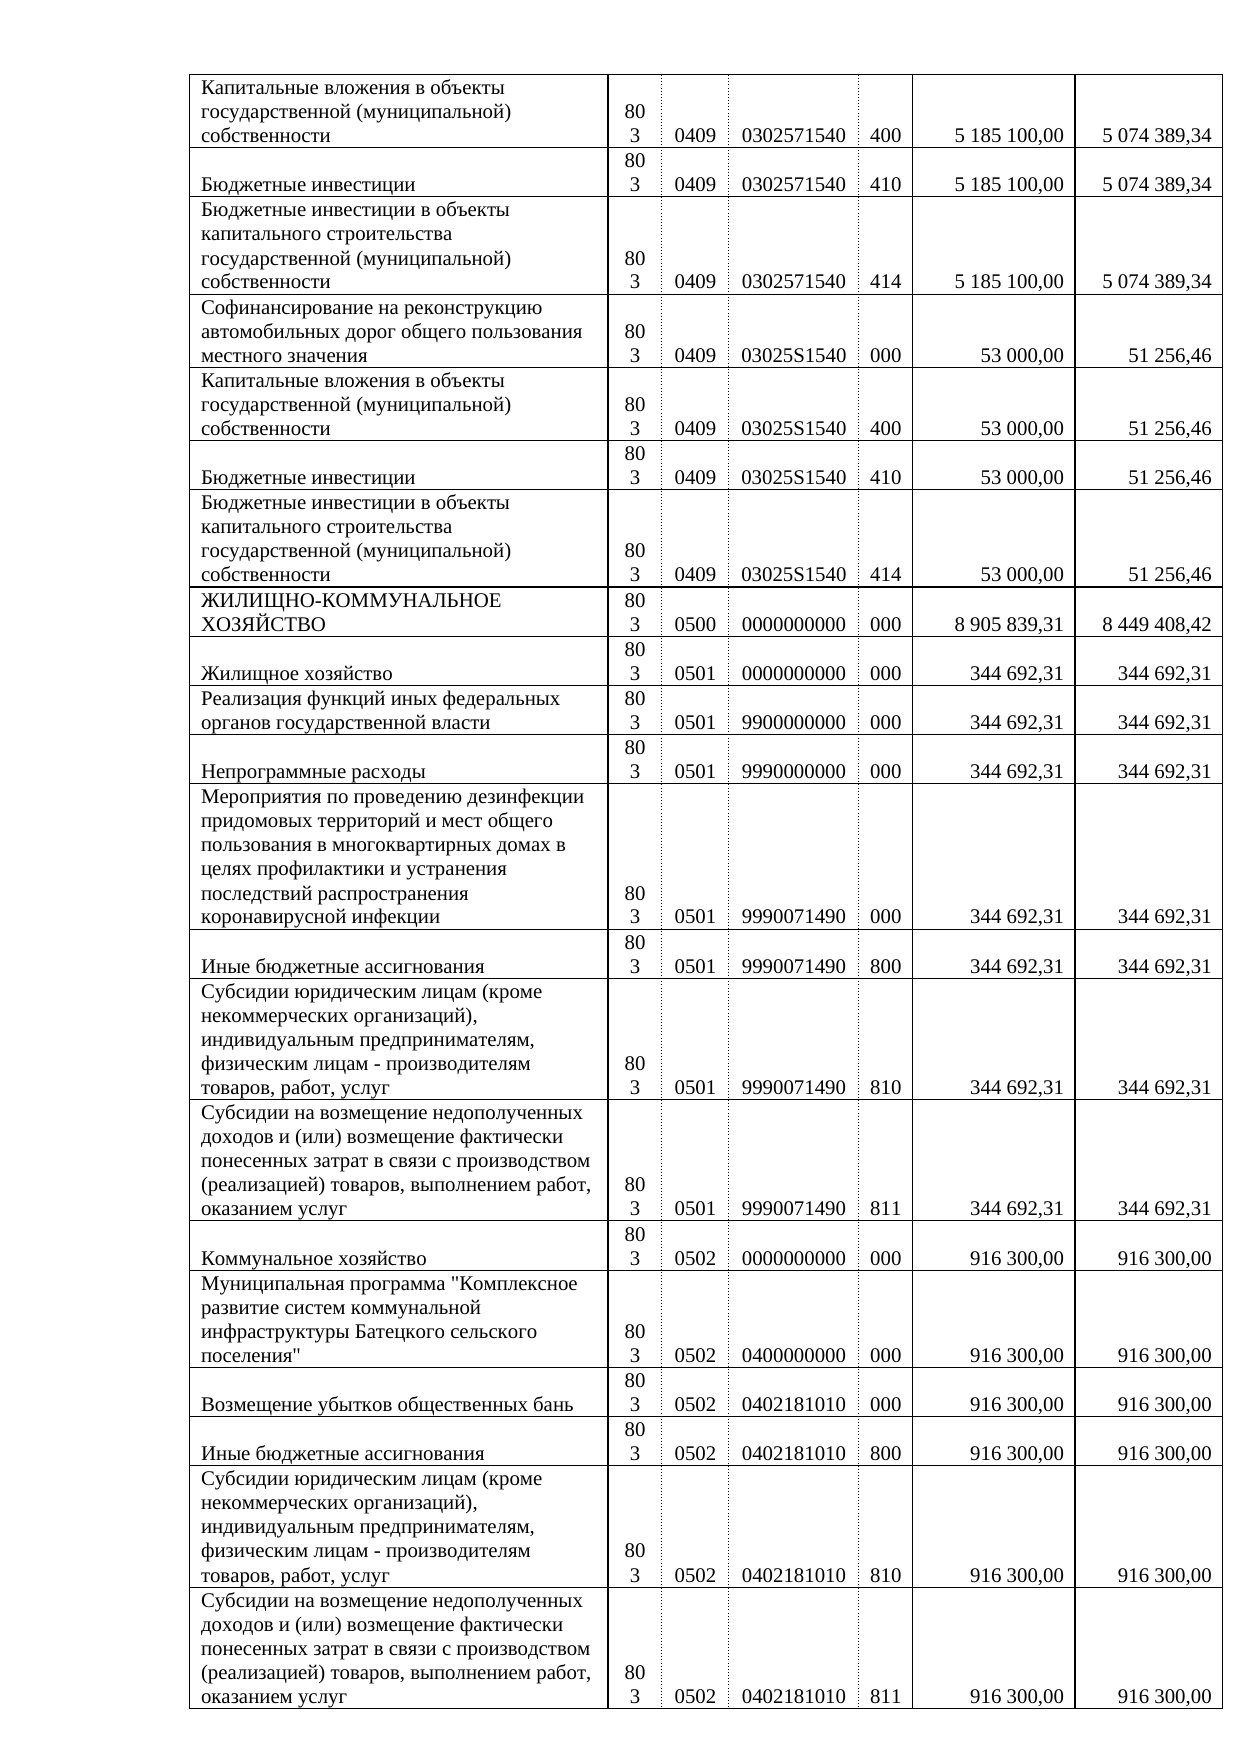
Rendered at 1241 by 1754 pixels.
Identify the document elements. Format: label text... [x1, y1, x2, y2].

table_cell 344 692,31 [913, 1100, 1074, 1220]
table_cell 344 692,31 [913, 930, 1074, 978]
table_cell 916 300,00 [913, 1588, 1074, 1708]
table_cell 03025S1540 [729, 490, 859, 586]
table_cell 916 300,00 [1076, 1417, 1222, 1465]
table_cell 8 449 408,42 [1076, 588, 1222, 636]
table_cell 803 [609, 784, 662, 928]
table_cell 000 [859, 1271, 912, 1367]
table_cell 0409 [662, 490, 728, 586]
table_cell Бюджетные инвестиции в объекты капитального строительства государственной (муниципальной) собственности [190, 197, 607, 293]
table_cell Реализация функций иных федеральных органов государственной власти [190, 686, 607, 734]
table_cell 51 256,46 [1076, 368, 1222, 440]
table_cell 0302571540 [729, 75, 859, 147]
table_cell 0000000000 [729, 1221, 859, 1269]
table_cell 803 [609, 1588, 662, 1708]
table_cell 344 692,31 [913, 979, 1074, 1099]
table_cell 53 000,00 [913, 368, 1074, 440]
table_cell 0502 [662, 1271, 728, 1367]
table_cell [1223, 489, 1240, 586]
table_cell Капитальные вложения в объекты государственной (муниципальной) собственности [190, 75, 607, 147]
table_cell 51 256,46 [1076, 295, 1222, 367]
table_cell [1223, 929, 1240, 978]
table_cell [1223, 685, 1240, 734]
table_cell Иные бюджетные ассигнования [190, 1417, 607, 1465]
table_cell 0501 [662, 686, 728, 734]
table_cell 344 692,31 [913, 686, 1074, 734]
table_cell 916 300,00 [913, 1417, 1074, 1465]
table_cell 0501 [662, 930, 728, 978]
table_cell 803 [609, 75, 662, 147]
table_cell 0402181010 [729, 1588, 859, 1708]
table_cell [1223, 1220, 1240, 1269]
table_cell 0409 [662, 441, 728, 489]
table_cell 5 185 100,00 [913, 197, 1074, 293]
table_cell [1223, 147, 1240, 196]
table_cell 916 300,00 [1076, 1368, 1222, 1416]
table_cell [1223, 196, 1240, 293]
table_cell 000 [859, 686, 912, 734]
table_cell 803 [609, 490, 662, 586]
table_cell 916 300,00 [913, 1271, 1074, 1367]
table_cell 5 074 389,34 [1076, 75, 1222, 147]
table_cell 810 [859, 1466, 912, 1587]
table_cell Муниципальная программа "Комплексное развитие систем коммунальной инфраструктуры Батецкого сельского поселения" [190, 1271, 607, 1367]
table_cell [1223, 636, 1240, 685]
table_cell Жилищное хозяйство [190, 637, 607, 685]
table_cell Субсидии юридическим лицам (кроме некоммерческих организаций), индивидуальным предпринимателям, физическим лицам - производителям товаров, работ, услуг [190, 1466, 607, 1587]
table_cell 803 [609, 1221, 662, 1269]
table_cell Возмещение убытков общественных бань [190, 1368, 607, 1416]
table_cell 0502 [662, 1221, 728, 1269]
table_cell [1223, 367, 1240, 440]
table_cell 0501 [662, 1100, 728, 1220]
table_cell 000 [859, 295, 912, 367]
table_cell 51 256,46 [1076, 490, 1222, 586]
table_cell 803 [609, 368, 662, 440]
table_cell 9990071490 [729, 784, 859, 928]
table_cell 8 905 839,31 [913, 588, 1074, 636]
table_cell 811 [859, 1100, 912, 1220]
table_cell 916 300,00 [1076, 1466, 1222, 1587]
table_cell 0501 [662, 979, 728, 1099]
table_cell [1223, 783, 1240, 928]
table_cell 0402181010 [729, 1417, 859, 1465]
table_cell 0500 [662, 588, 728, 636]
table_cell Мероприятия по проведению дезинфекции придомовых территорий и мест общего пользования в многоквартирных домах в целях профилактики и устранения последствий распространения коронавирусной инфекции [190, 784, 607, 928]
table_cell 410 [859, 148, 912, 196]
table_cell 000 [859, 735, 912, 783]
table_cell 803 [609, 637, 662, 685]
table_cell [1223, 1270, 1240, 1367]
table_cell 803 [609, 1271, 662, 1367]
table_cell Непрограммные расходы [190, 735, 607, 783]
table_cell 803 [609, 1417, 662, 1465]
table_cell 800 [859, 1417, 912, 1465]
table_cell 803 [609, 295, 662, 367]
table_cell 344 692,31 [913, 784, 1074, 928]
table_cell 916 300,00 [913, 1368, 1074, 1416]
table_cell 803 [609, 441, 662, 489]
table_cell 000 [859, 1221, 912, 1269]
table_cell 53 000,00 [913, 441, 1074, 489]
table_cell 810 [859, 979, 912, 1099]
table_cell 0409 [662, 75, 728, 147]
table_cell [1223, 440, 1240, 489]
table_cell 0302571540 [729, 148, 859, 196]
table_cell 803 [609, 686, 662, 734]
table_cell 414 [859, 490, 912, 586]
table_cell [1223, 1416, 1240, 1465]
table_cell 803 [609, 197, 662, 293]
table_cell 53 000,00 [913, 490, 1074, 586]
table_cell Бюджетные инвестиции [190, 441, 607, 489]
table_cell [1223, 1099, 1240, 1220]
table_cell [1223, 1587, 1240, 1708]
table_cell 344 692,31 [1076, 1100, 1222, 1220]
table_cell 5 185 100,00 [913, 148, 1074, 196]
table_cell 803 [609, 979, 662, 1099]
table_cell 803 [609, 148, 662, 196]
table_cell 000 [859, 637, 912, 685]
table_cell 9990071490 [729, 1100, 859, 1220]
table_cell 344 692,31 [1076, 686, 1222, 734]
table_cell 5 074 389,34 [1076, 197, 1222, 293]
table_cell 916 300,00 [1076, 1271, 1222, 1367]
table_cell 0502 [662, 1417, 728, 1465]
table_cell Субсидии на возмещение недополученных доходов и (или) возмещение фактически понесенных затрат в связи с производством (реализацией) товаров, выполнением работ, оказанием услуг [190, 1100, 607, 1220]
table_cell 000 [859, 588, 912, 636]
table_cell 0402181010 [729, 1466, 859, 1587]
table_cell [1223, 74, 1240, 147]
table_cell 803 [609, 1466, 662, 1587]
table_cell 916 300,00 [1076, 1588, 1222, 1708]
table_cell 0501 [662, 784, 728, 928]
table_cell 0400000000 [729, 1271, 859, 1367]
table_cell 344 692,31 [1076, 784, 1222, 928]
table_cell 0502 [662, 1588, 728, 1708]
table_cell 5 185 100,00 [913, 75, 1074, 147]
table_cell 000 [859, 1368, 912, 1416]
table_cell 344 692,31 [913, 735, 1074, 783]
table_cell 0409 [662, 368, 728, 440]
table_cell 410 [859, 441, 912, 489]
table_cell 0502 [662, 1368, 728, 1416]
table_cell 414 [859, 197, 912, 293]
table_cell 344 692,31 [1076, 930, 1222, 978]
table_cell 0000000000 [729, 588, 859, 636]
table_cell ЖИЛИЩНО-КОММУНАЛЬНОЕ ХОЗЯЙСТВО [190, 588, 607, 636]
table_cell 000 [859, 784, 912, 928]
table_cell Бюджетные инвестиции в объекты капитального строительства государственной (муниципальной) собственности [190, 490, 607, 586]
table_cell Софинансирование на реконструкцию автомобильных дорог общего пользования местного значения [190, 295, 607, 367]
table_cell [1223, 294, 1240, 367]
table_cell 0502 [662, 1466, 728, 1587]
table_cell 916 300,00 [913, 1221, 1074, 1269]
table_cell 03025S1540 [729, 368, 859, 440]
table_cell Бюджетные инвестиции [190, 148, 607, 196]
table_cell 803 [609, 1100, 662, 1220]
table_cell 0409 [662, 148, 728, 196]
table_cell 803 [609, 588, 662, 636]
table_cell 344 692,31 [1076, 979, 1222, 1099]
table_cell 803 [609, 735, 662, 783]
table_cell [1223, 586, 1240, 636]
table_cell 9990071490 [729, 930, 859, 978]
table_cell 344 692,31 [1076, 735, 1222, 783]
table_cell 344 692,31 [913, 637, 1074, 685]
table_cell 0000000000 [729, 637, 859, 685]
table_cell [1223, 1367, 1240, 1416]
table_cell 400 [859, 75, 912, 147]
table_cell 0409 [662, 295, 728, 367]
table_cell 0501 [662, 637, 728, 685]
table_cell [1223, 978, 1240, 1099]
table_cell 51 256,46 [1076, 441, 1222, 489]
table_cell Иные бюджетные ассигнования [190, 930, 607, 978]
table_cell 0409 [662, 197, 728, 293]
table_cell 03025S1540 [729, 441, 859, 489]
table_cell 53 000,00 [913, 295, 1074, 367]
table_cell Капитальные вложения в объекты государственной (муниципальной) собственности [190, 368, 607, 440]
table_cell 9990071490 [729, 979, 859, 1099]
table_cell 0501 [662, 735, 728, 783]
table_cell 803 [609, 1368, 662, 1416]
table_cell 400 [859, 368, 912, 440]
table_cell Субсидии на возмещение недополученных доходов и (или) возмещение фактически понесенных затрат в связи с производством (реализацией) товаров, выполнением работ, оказанием услуг [190, 1588, 607, 1708]
table_cell 344 692,31 [1076, 637, 1222, 685]
table_cell 916 300,00 [1076, 1221, 1222, 1269]
table_cell 5 074 389,34 [1076, 148, 1222, 196]
table_cell 803 [609, 930, 662, 978]
table_cell [1223, 1465, 1240, 1587]
table_cell 811 [859, 1588, 912, 1708]
table_cell 9900000000 [729, 686, 859, 734]
table_cell 0402181010 [729, 1368, 859, 1416]
table_cell 916 300,00 [913, 1466, 1074, 1587]
table_cell Субсидии юридическим лицам (кроме некоммерческих организаций), индивидуальным предпринимателям, физическим лицам - производителям товаров, работ, услуг [190, 979, 607, 1099]
table_cell 03025S1540 [729, 295, 859, 367]
table_cell 0302571540 [729, 197, 859, 293]
table_cell 9990000000 [729, 735, 859, 783]
table_cell Коммунальное хозяйство [190, 1221, 607, 1269]
table_cell 800 [859, 930, 912, 978]
table_cell [1223, 734, 1240, 783]
